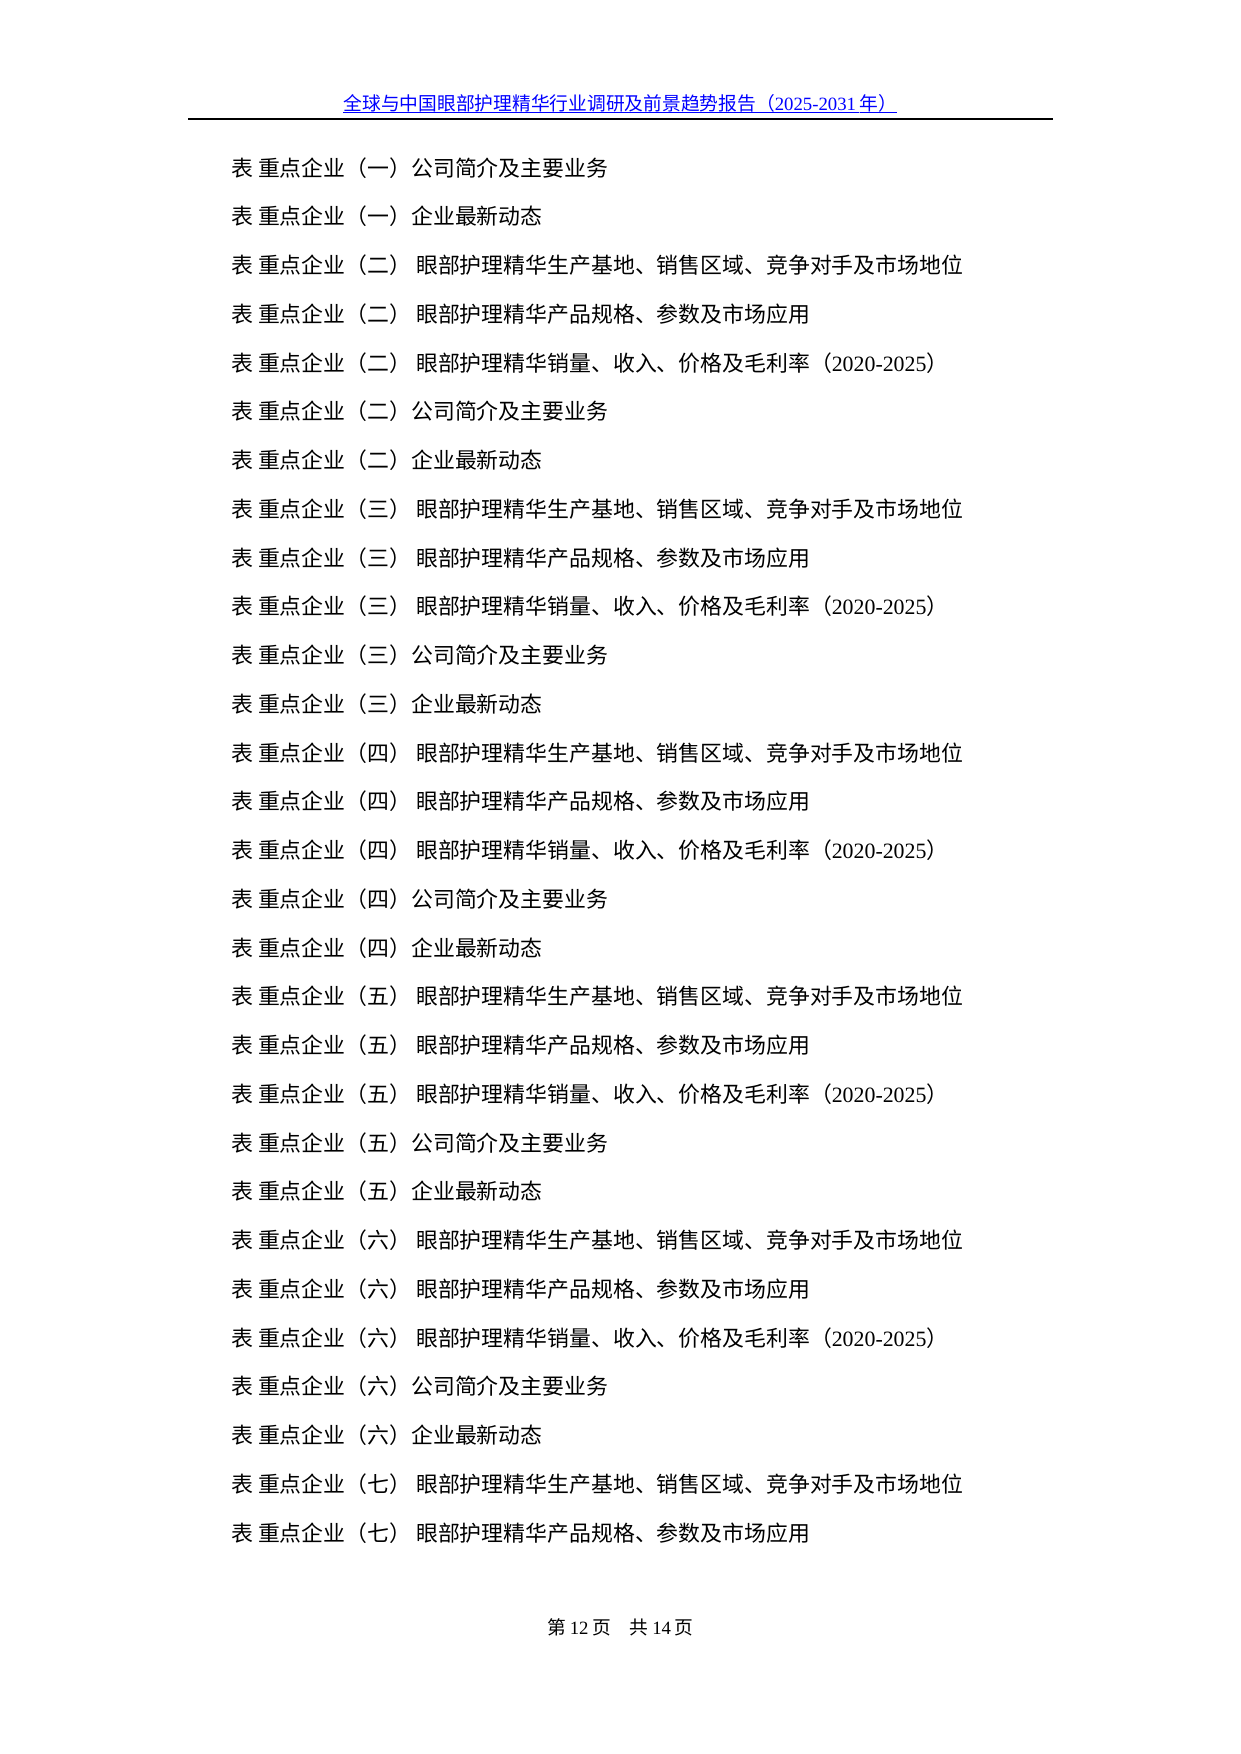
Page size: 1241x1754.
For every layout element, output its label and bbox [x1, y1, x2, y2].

text [187, 150, 1053, 1548]
